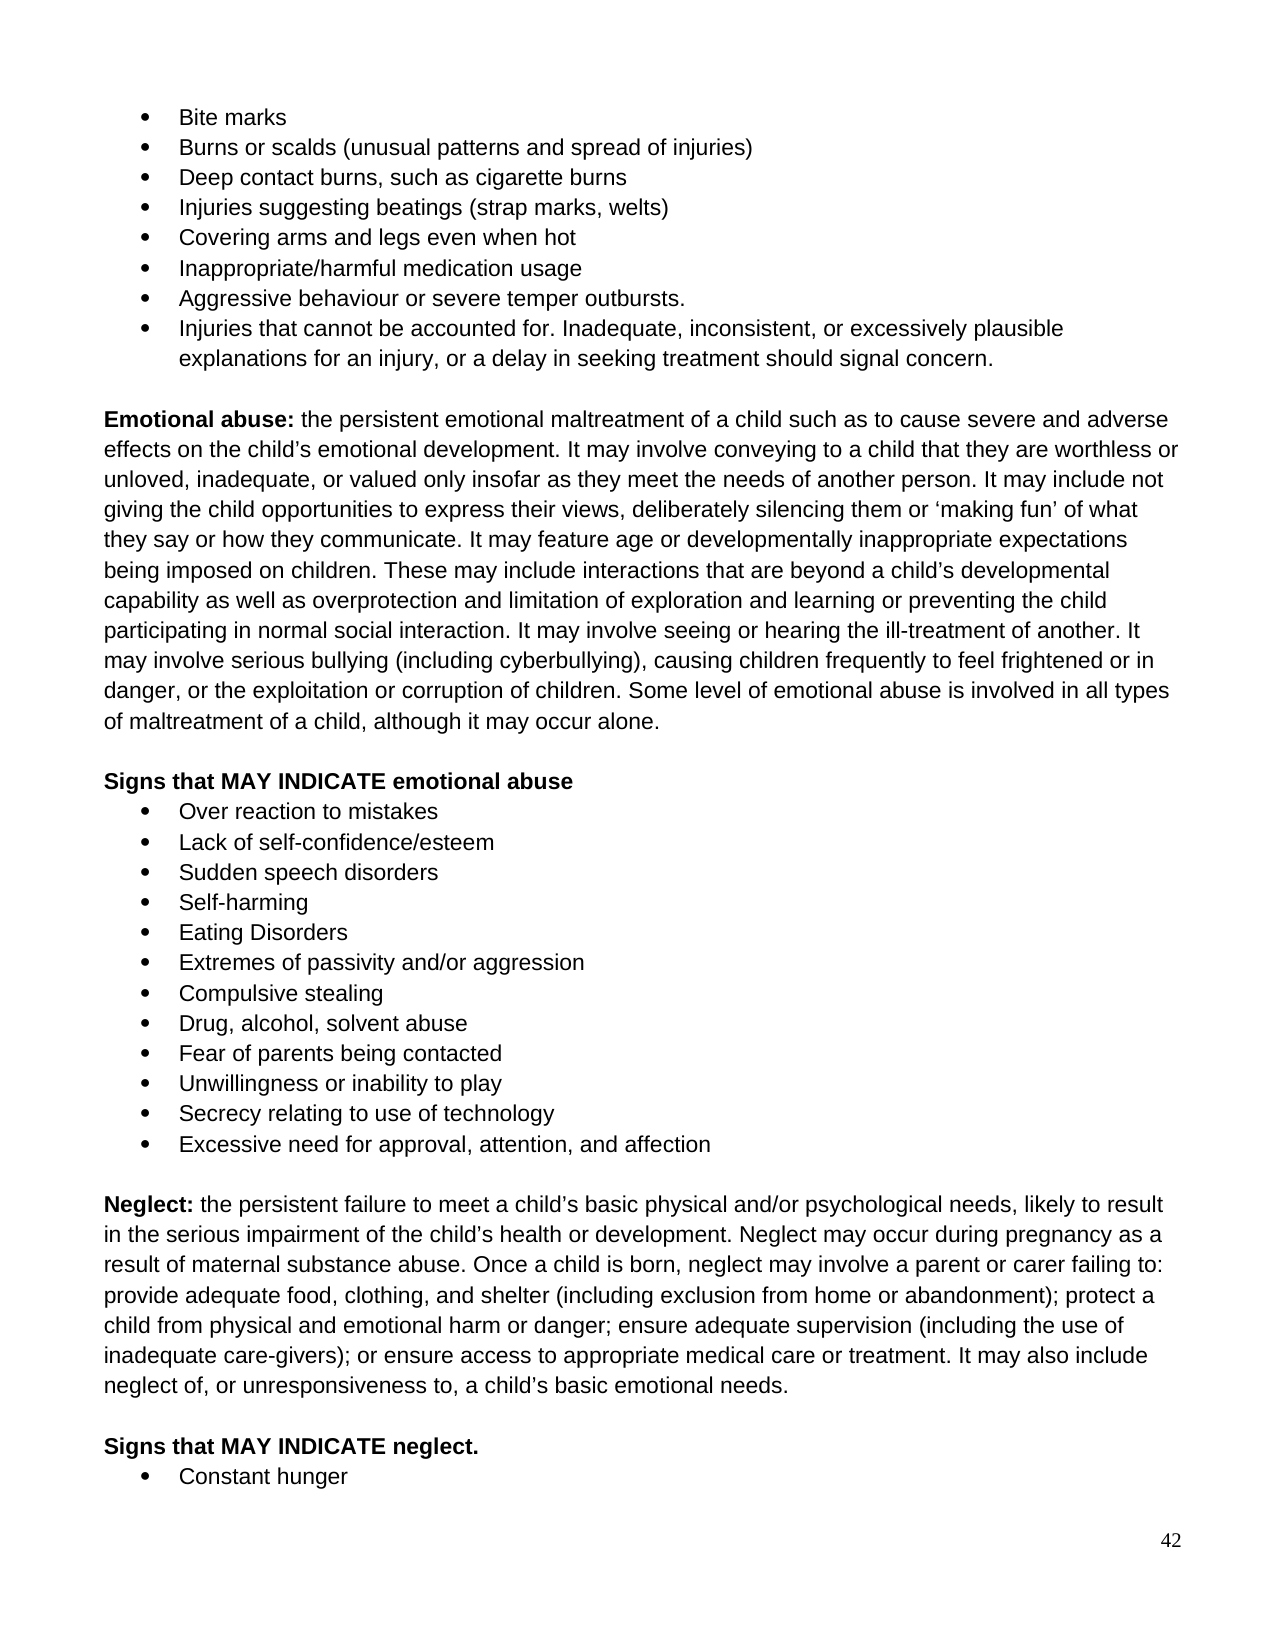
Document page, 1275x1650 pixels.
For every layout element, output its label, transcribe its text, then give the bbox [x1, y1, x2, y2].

list Deep contact burns, such as cigarette burns [141, 164, 1181, 190]
list Eating Disorders [141, 919, 1181, 945]
list Constant hunger [141, 1463, 1181, 1489]
list Fear of parents being contacted [141, 1040, 1181, 1066]
list Covering arms and legs even when hot [141, 224, 1181, 251]
list Excessive need for approval, attention, and affection [141, 1131, 1181, 1157]
list Self-harming [141, 889, 1181, 915]
list Inappropriate/harmful medication usage [141, 254, 1181, 281]
text Emotional abuse: the persistent emotional maltreatment of a child such as to cause severe and adverse effects on the child’s emotional development. It may involve conveying to a child that they are worthless or unloved, inadequate, or valued only insofar as they meet the needs of another person. It may include not giving the child opportunities to express their views, deliberately silencing them or ‘making fun’ of what they say or how they communicate. It may feature age or developmentally inappropriate expectations being imposed on children. These may include interactions that are beyond a child’s developmental capability as well as overprotection and limitation of exploration and learning or preventing the child participating in normal social interaction. It may involve seeing or hearing the ill-treatment of another. It may involve serious bullying (including cyberbullying), causing children frequently to feel frightened or in danger, or the exploitation or corruption of children. Some level of emotional abuse is involved in all types of maltreatment of a child, although it may occur alone. [103, 406, 1181, 734]
list Sudden speech disorders [141, 859, 1181, 885]
list Injuries that cannot be accounted for. Inadequate, inconsistent, or excessively plausible explanations for an injury, or a delay in seeking treatment should signal concern. [141, 315, 1181, 371]
text Neglect: the persistent failure to meet a child’s basic physical and/or psychological needs, likely to result in the serious impairment of the child’s health or development. Neglect may occur during pregnancy as a result of maternal substance abuse. Once a child is born, neglect may involve a parent or carer failing to: provide adequate food, clothing, and shelter (including exclusion from home or abandonment); protect a child from physical and emotional harm or danger; ensure adequate supervision (including the use of inadequate care-givers); or ensure access to appropriate medical care or treatment. It may also include neglect of, or unresponsiveness to, a child’s basic emotional needs. [103, 1191, 1181, 1398]
text Signs that MAY INDICATE neglect. [103, 1433, 1181, 1459]
list Burns or scalds (unusual patterns and spread of injuries) [141, 134, 1181, 160]
list Aggressive behaviour or severe temper outbursts. [141, 285, 1181, 311]
list Lack of self-confidence/esteem [141, 828, 1181, 855]
list Injuries suggesting beatings (strap marks, welts) [141, 194, 1181, 220]
list Extremes of passivity and/or aggression [141, 949, 1181, 976]
list Secrecy relating to use of technology [141, 1100, 1181, 1127]
list Unwillingness or inability to play [141, 1070, 1181, 1096]
text Signs that MAY INDICATE emotional abuse [103, 768, 1181, 794]
list Compulsive stealing [141, 979, 1181, 1006]
list Bite marks [141, 103, 1181, 130]
list Over reaction to mistakes [141, 798, 1181, 824]
list Drug, alcohol, solvent abuse [141, 1010, 1181, 1036]
